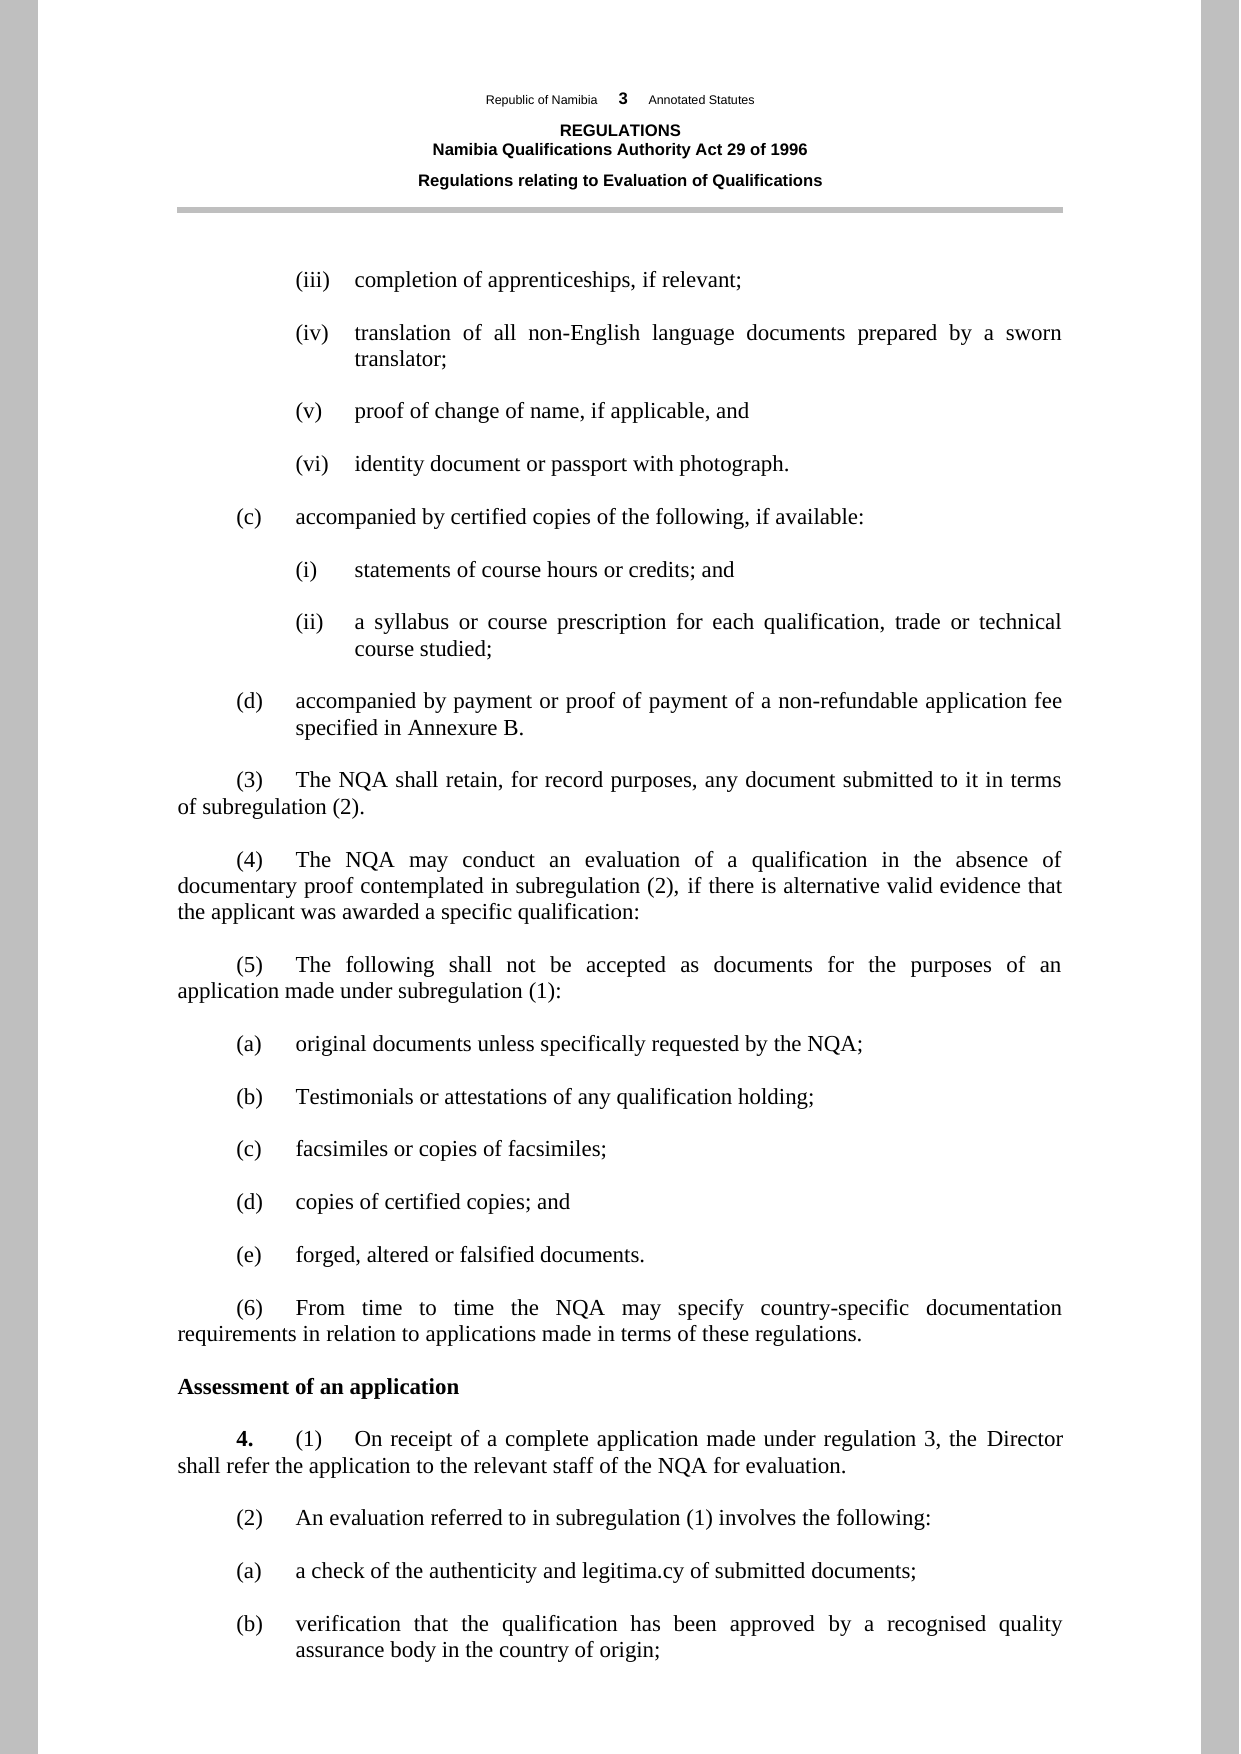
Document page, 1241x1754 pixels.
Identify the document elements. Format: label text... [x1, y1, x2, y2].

text (ii) a syllabus or course prescription for each qualification, trade or technical course studied; [295, 608, 1063, 661]
text (iii) completion of apprenticeships, if relevant; [295, 266, 1063, 292]
text (i) statements of course hours or credits; and [295, 556, 1063, 582]
text (a) a check of the authenticity and legitima.cy of submitted documents; [236, 1557, 1063, 1583]
text Assessment of an application [177, 1373, 1063, 1399]
text (c) facsimiles or copies of facsimiles; [236, 1136, 1063, 1162]
text (vi) identity document or passport with photograph. [295, 450, 1063, 477]
text (d) copies of certified copies; and [236, 1188, 1063, 1214]
text (3) The NQA shall retain, for record purposes, any document submitted to it in terms of subregulation (2). [177, 767, 1063, 819]
text (e) forged, altered or falsified documents. [236, 1241, 1063, 1267]
text (v) proof of change of name, if applicable, and [295, 398, 1063, 424]
text (iv) translation of all non-English language documents prepared by a sworn translator; [295, 318, 1063, 371]
text (c) accompanied by certified copies of the following, if available: [236, 503, 1063, 529]
text (a) original documents unless specifically requested by the NQA; [236, 1030, 1063, 1056]
text (5) The following shall not be accepted as documents for the purposes of an application made under subregulation (1): [177, 951, 1063, 1004]
text (4) The NQA may conduct an evaluation of a qualification in the absence of documentary proof contemplated in subregulation (2), if there is alternative valid evidence that the applicant was awarded a specific qualification: [177, 846, 1063, 925]
text (2) An evaluation referred to in subregulation (1) involves the following: [177, 1504, 1063, 1531]
text (b) Testimonials or attestations of any qualification holding; [236, 1083, 1063, 1109]
text (b) verification that the qualification has been approved by a recognised quality assurance body in the country of origin; [236, 1610, 1063, 1663]
text 4. (1) On receipt of a complete application made under regulation 3, the Director shall refer the application to the relevant staff of the NQA for evaluation. [177, 1425, 1063, 1478]
text (d) accompanied by payment or proof of payment of a non-refundable application fee specified in Annexure B. [236, 687, 1063, 740]
text (6) From time to time the NQA may specify country-specific documentation requirements in relation to applications made in terms of these regulations. [177, 1294, 1063, 1346]
